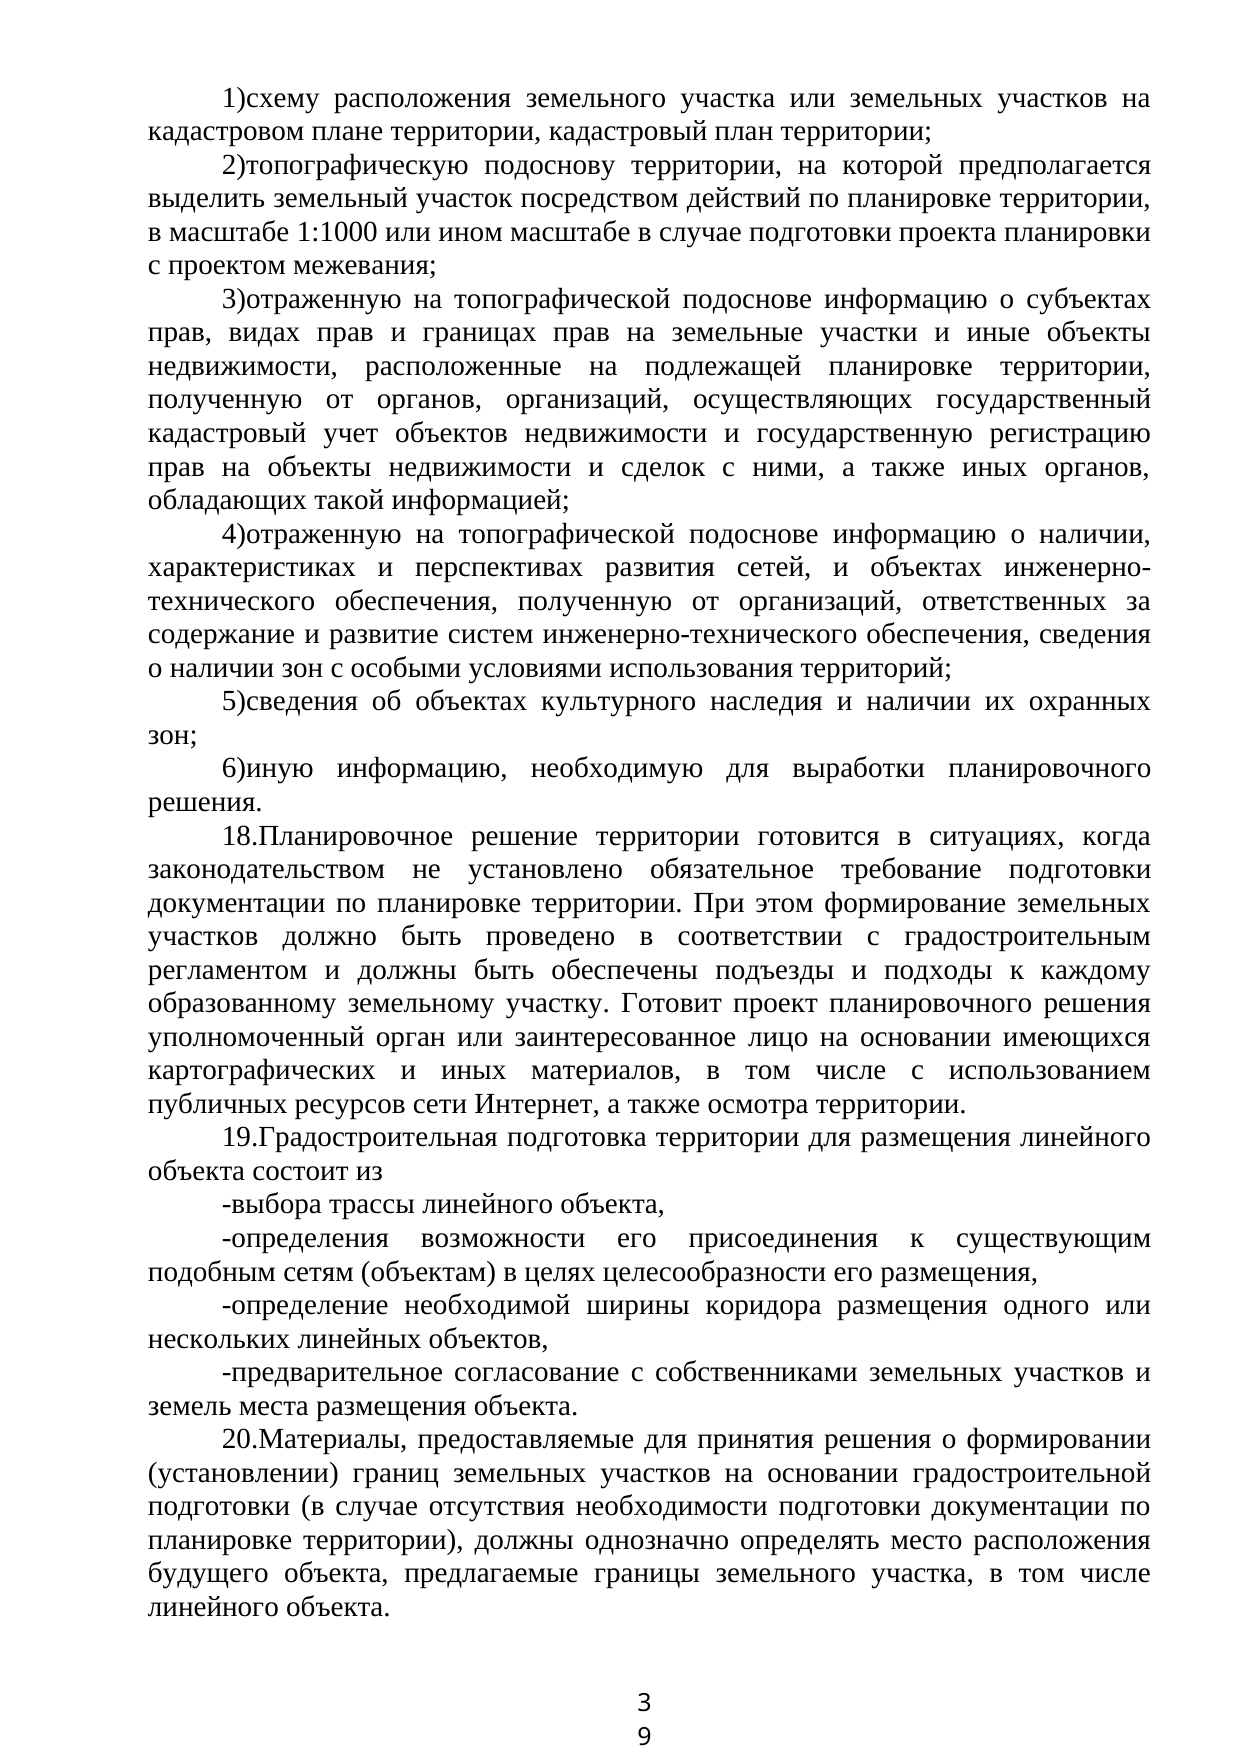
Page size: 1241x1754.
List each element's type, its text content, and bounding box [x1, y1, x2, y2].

text 4)отраженную на топографической подоснове информацию о наличии, характеристиках и перспективах развития сетей, и объектах инженерно-технического обеспечения, полученную от организаций, ответственных за содержание и развитие систем инженерно-технического обеспечения, сведения о наличии зон с особыми условиями использования территорий; [148, 516, 1152, 683]
text 3)отраженную на топографической подоснове информацию о субъектах прав, видах прав и границах прав на земельные участки и иные объекты недвижимости, расположенные на подлежащей планировке территории, полученную от органов, организаций, осуществляющих государственный кадастровый учет объектов недвижимости и государственную регистрацию прав на объекты недвижимости и сделок с ними, а также иных органов, обладающих такой информацией; [148, 281, 1152, 516]
text -определения возможности его присоединения к существующим подобным сетям (объектам) в целях целесообразности его размещения, [148, 1220, 1152, 1287]
text 20.Материалы, предоставляемые для принятия решения о формировании (установлении) границ земельных участков на основании градостроительной подготовки (в случае отсутствия необходимости подготовки документации по планировке территории), должны однозначно определять место расположения будущего объекта, предлагаемые границы земельного участка, в том числе линейного объекта. [148, 1421, 1152, 1623]
text -предварительное согласование с собственниками земельных участков и земель места размещения объекта. [148, 1354, 1152, 1421]
text 2)топографическую подоснову территории, на которой предполагается выделить земельный участок посредством действий по планировке территории, в масштабе 1:1000 или ином масштабе в случае подготовки проекта планировки с проектом межевания; [148, 147, 1152, 281]
text 6)иную информацию, необходимую для выработки планировочного решения. [148, 751, 1152, 818]
text -определение необходимой ширины коридора размещения одного или нескольких линейных объектов, [148, 1287, 1152, 1354]
text 19.Градостроительная подготовка территории для размещения линейного объекта состоит из [148, 1119, 1152, 1187]
text 1)схему расположения земельного участка или земельных участков на кадастровом плане территории, кадастровый план территории; [148, 80, 1152, 147]
text -выбора трассы линейного объекта, [148, 1187, 1152, 1220]
text 5)сведения об объектах культурного наследия и наличии их охранных зон; [148, 683, 1152, 751]
text 18.Планировочное решение территории готовится в ситуациях, когда законодательством не установлено обязательное требование подготовки документации по планировке территории. При этом формирование земельных участков должно быть проведено в соответствии с градостроительным регламентом и должны быть обеспечены подъезды и подходы к каждому образованному земельному участку. Готовит проект планировочного решения уполномоченный орган или заинтересованное лицо на основании имеющихся картографических и иных материалов, в том числе с использованием публичных ресурсов сети Интернет, а также осмотра территории. [148, 818, 1152, 1119]
